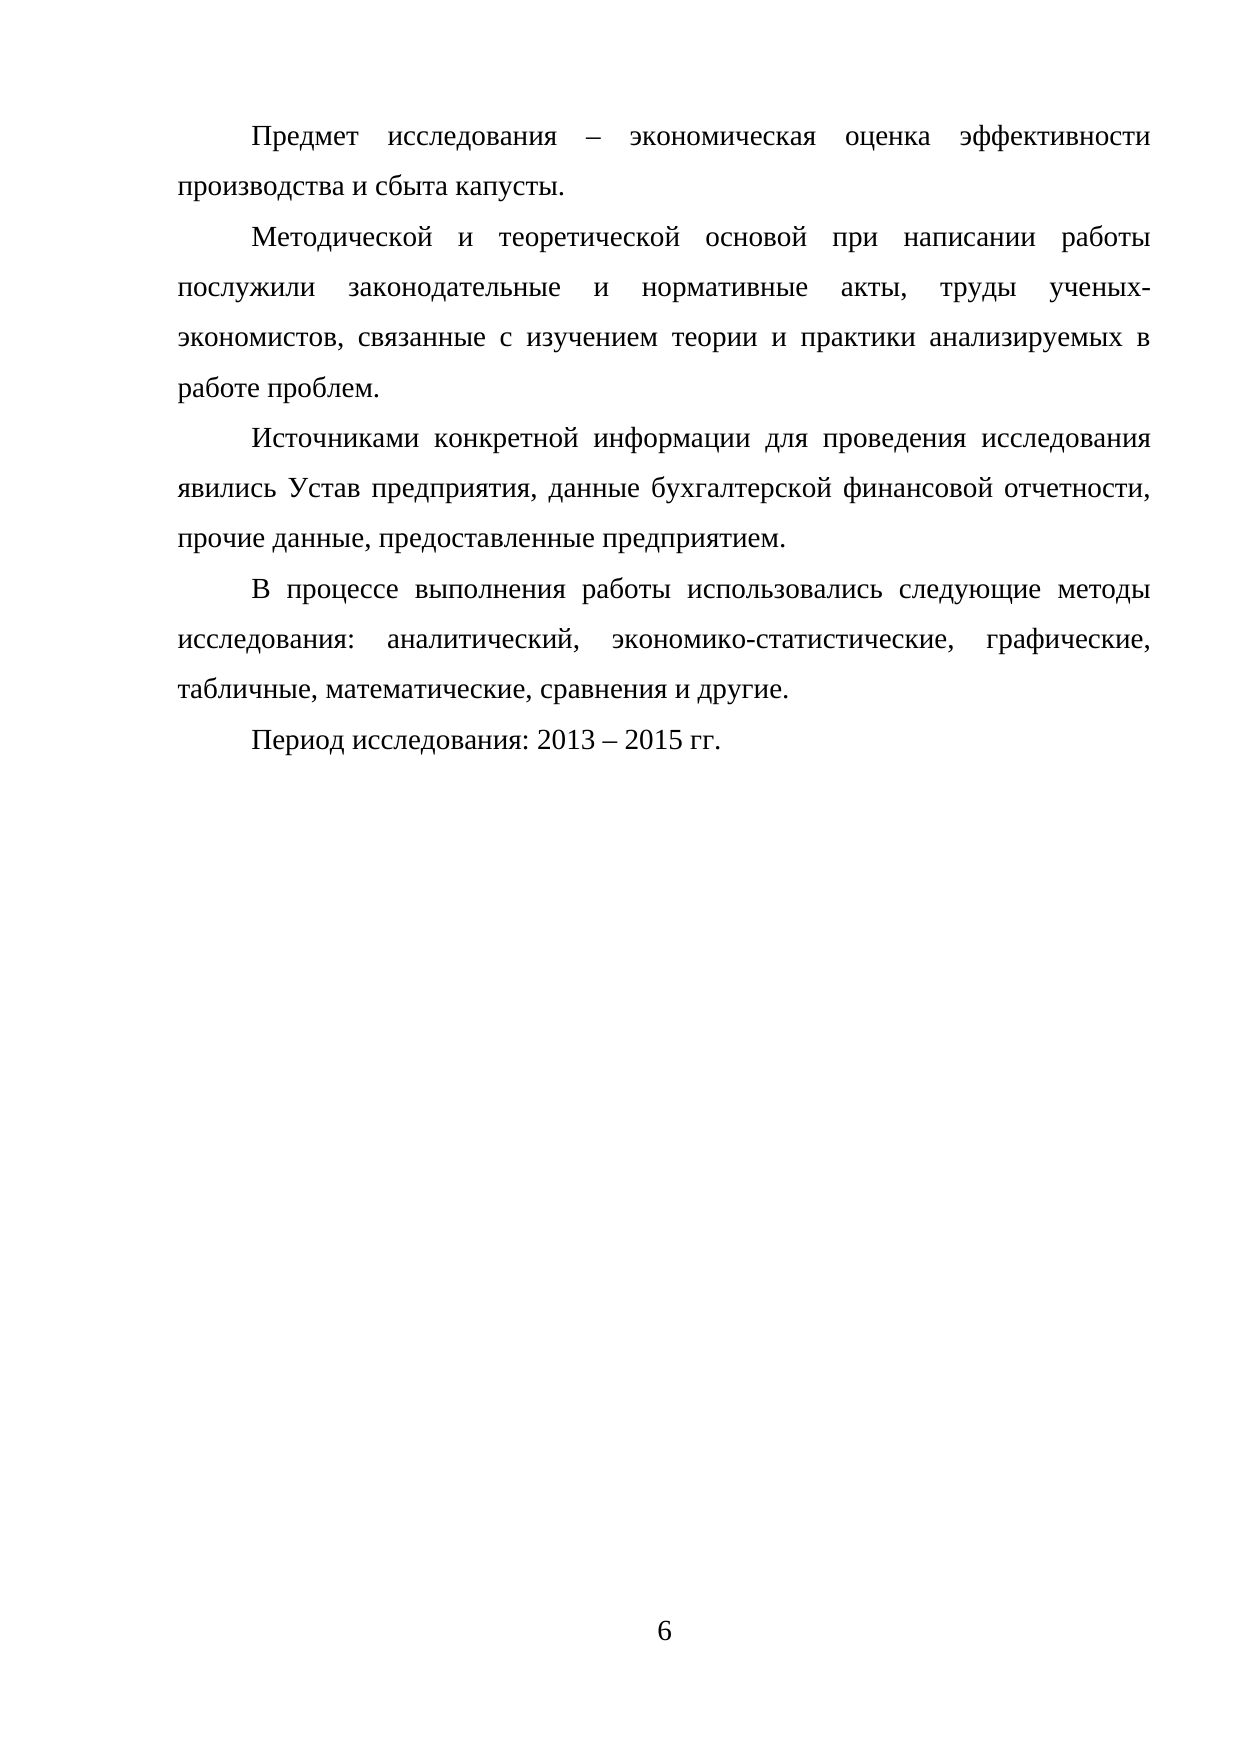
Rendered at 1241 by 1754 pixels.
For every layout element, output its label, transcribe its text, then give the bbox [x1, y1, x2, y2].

text Период исследования: 2013 – 2015 гг. [177, 722, 1152, 755]
text Источниками конкретной информации для проведения исследования явились Устав предприятия, данные бухгалтерской финансовой отчетности, прочие данные, предоставленные предприятием. [177, 420, 1152, 554]
text В процессе выполнения работы использовались следующие методы исследования: аналитический, экономико-статистические, графические, табличные, математические, сравнения и другие. [177, 571, 1152, 705]
text Методической и теоретической основой при написании работы послужили законодательные и нормативные акты, труды ученых-экономистов, связанные с изучением теории и практики анализируемых в работе проблем. [177, 219, 1152, 403]
text Предмет исследования – экономическая оценка эффективности производства и сбыта капусты. [177, 118, 1152, 202]
